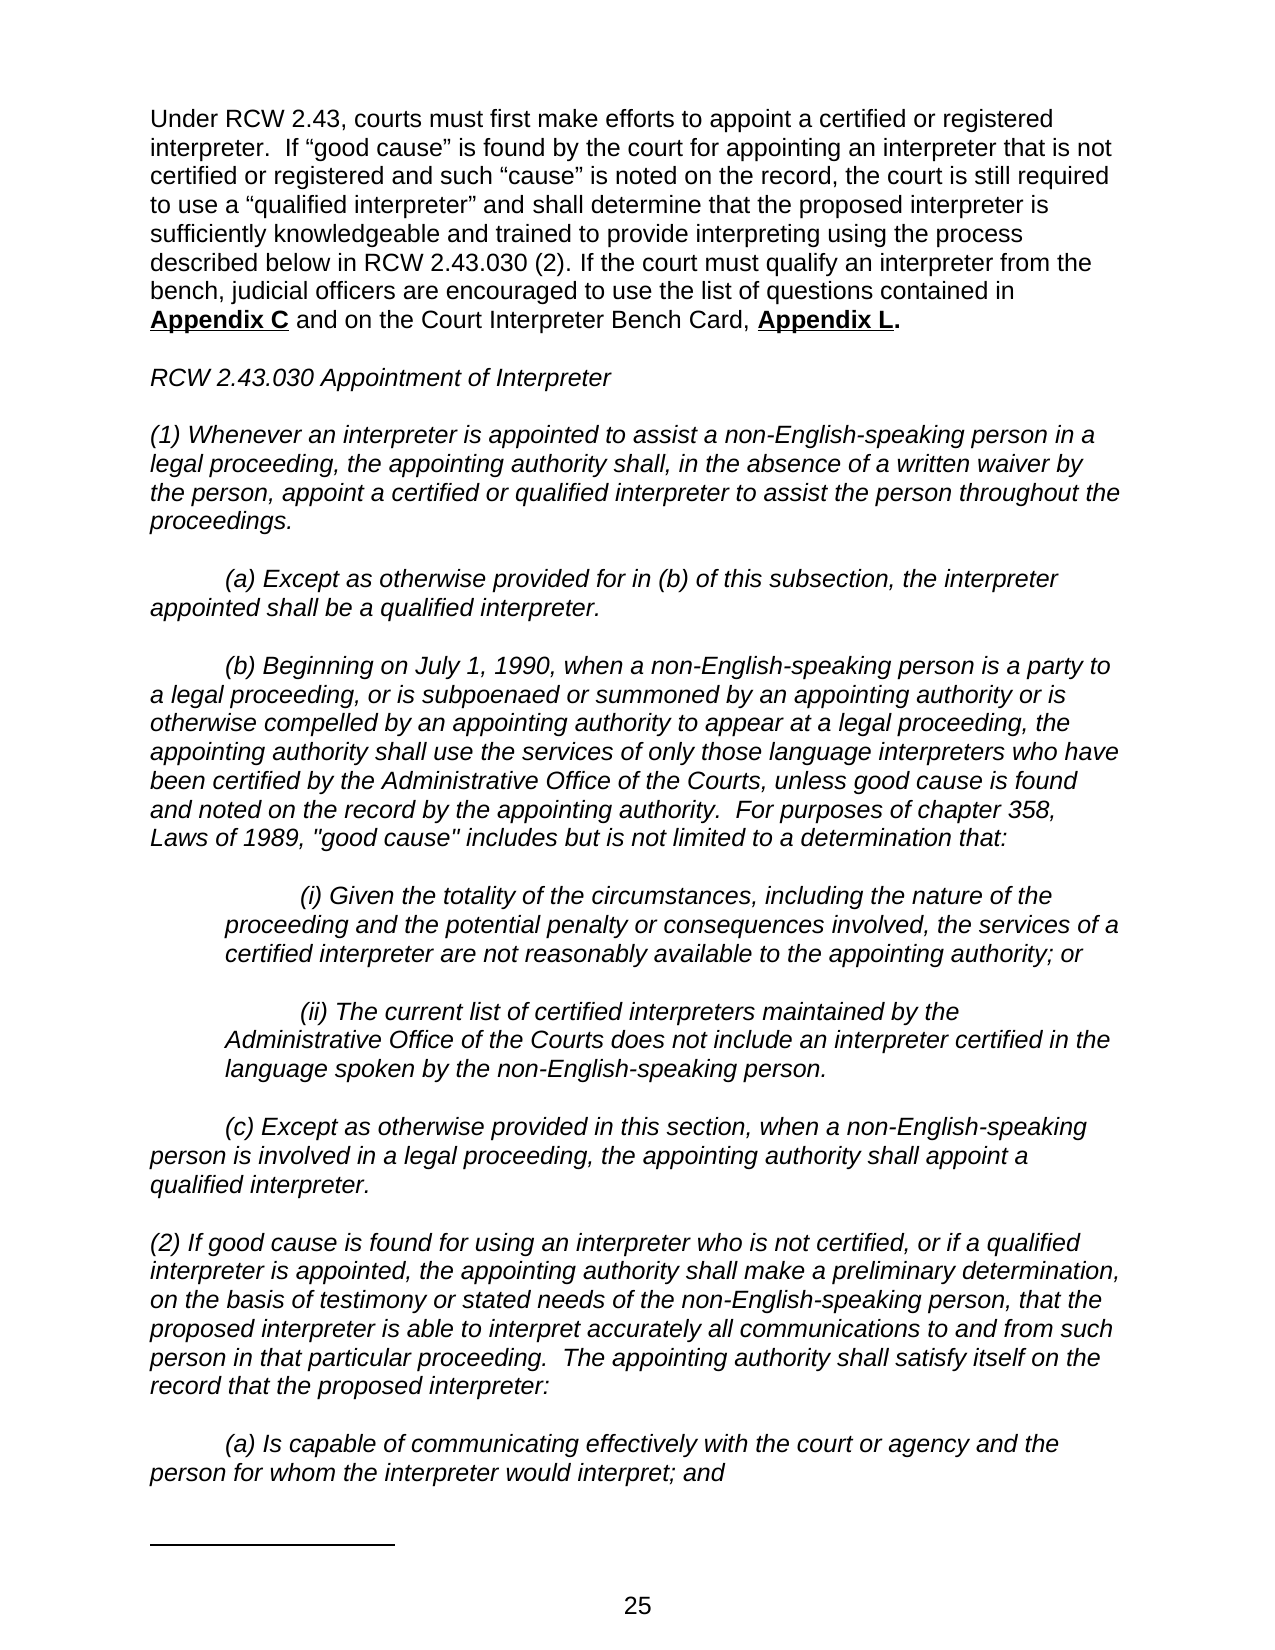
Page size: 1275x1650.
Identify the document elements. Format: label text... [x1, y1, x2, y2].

text RCW 2.43.030 Appointment of Interpreter [150, 362, 1125, 391]
text (a) Except as otherwise provided for in (b) of this subsection, the interpreter appointed shall be a qualified interpreter. [150, 564, 1125, 622]
text (b) Beginning on July 1, 1990, when a non-English-speaking person is a party to a legal proceeding, or is subpoenaed or summoned by an appointing authority or is otherwise compelled by an appointing authority to appear at a legal proceeding, the appointing authority shall use the services of only those language interpreters who have been certified by the Administrative Office of the Courts, unless good cause is found and noted on the record by the appointing authority. For purposes of chapter 358, Laws of 1989, "good cause" includes but is not limited to a determination that: [150, 651, 1125, 852]
text (2) If good cause is found for using an interpreter who is not certified, or if a qualified interpreter is appointed, the appointing authority shall make a preliminary determination, on the basis of testimony or stated needs of the non-English-speaking person, that the proposed interpreter is able to interpret accurately all communications to and from such person in that particular proceeding. The appointing authority shall satisfy itself on the record that the proposed interpreter: [150, 1227, 1125, 1400]
text (c) Except as otherwise provided in this section, when a non-English-speaking person is involved in a legal proceeding, the appointing authority shall appoint a qualified interpreter. [150, 1112, 1125, 1198]
text (1) Whenever an interpreter is appointed to assist a non-English-speaking person in a legal proceeding, the appointing authority shall, in the absence of a written waiver by the person, appoint a certified or qualified interpreter to assist the person throughout the proceedings. [150, 420, 1125, 535]
text Under RCW 2.43, courts must first make efforts to appoint a certified or registered interpreter. If “good cause” is found by the court for appointing an interpreter that is not certified or registered and such “cause” is noted on the record, the court is still required to use a “qualified interpreter” and shall determine that the proposed interpreter is sufficiently knowledgeable and trained to provide interpreting using the process described below in RCW 2.43.030 (2). If the court must qualify an interpreter from the bench, judicial officers are encouraged to use the list of questions contained in Appendix C and on the Court Interpreter Bench Card, Appendix L. [150, 104, 1125, 334]
text (ii) The current list of certified interpreters maintained by the Administrative Office of the Courts does not include an interpreter certified in the language spoken by the non-English-speaking person. [225, 997, 1125, 1083]
text (a) Is capable of communicating effectively with the court or agency and the person for whom the interpreter would interpret; and [150, 1429, 1125, 1487]
text (i) Given the totality of the circumstances, including the nature of the proceeding and the potential penalty or consequences involved, the services of a certified interpreter are not reasonably available to the appointing authority; or [225, 881, 1125, 967]
